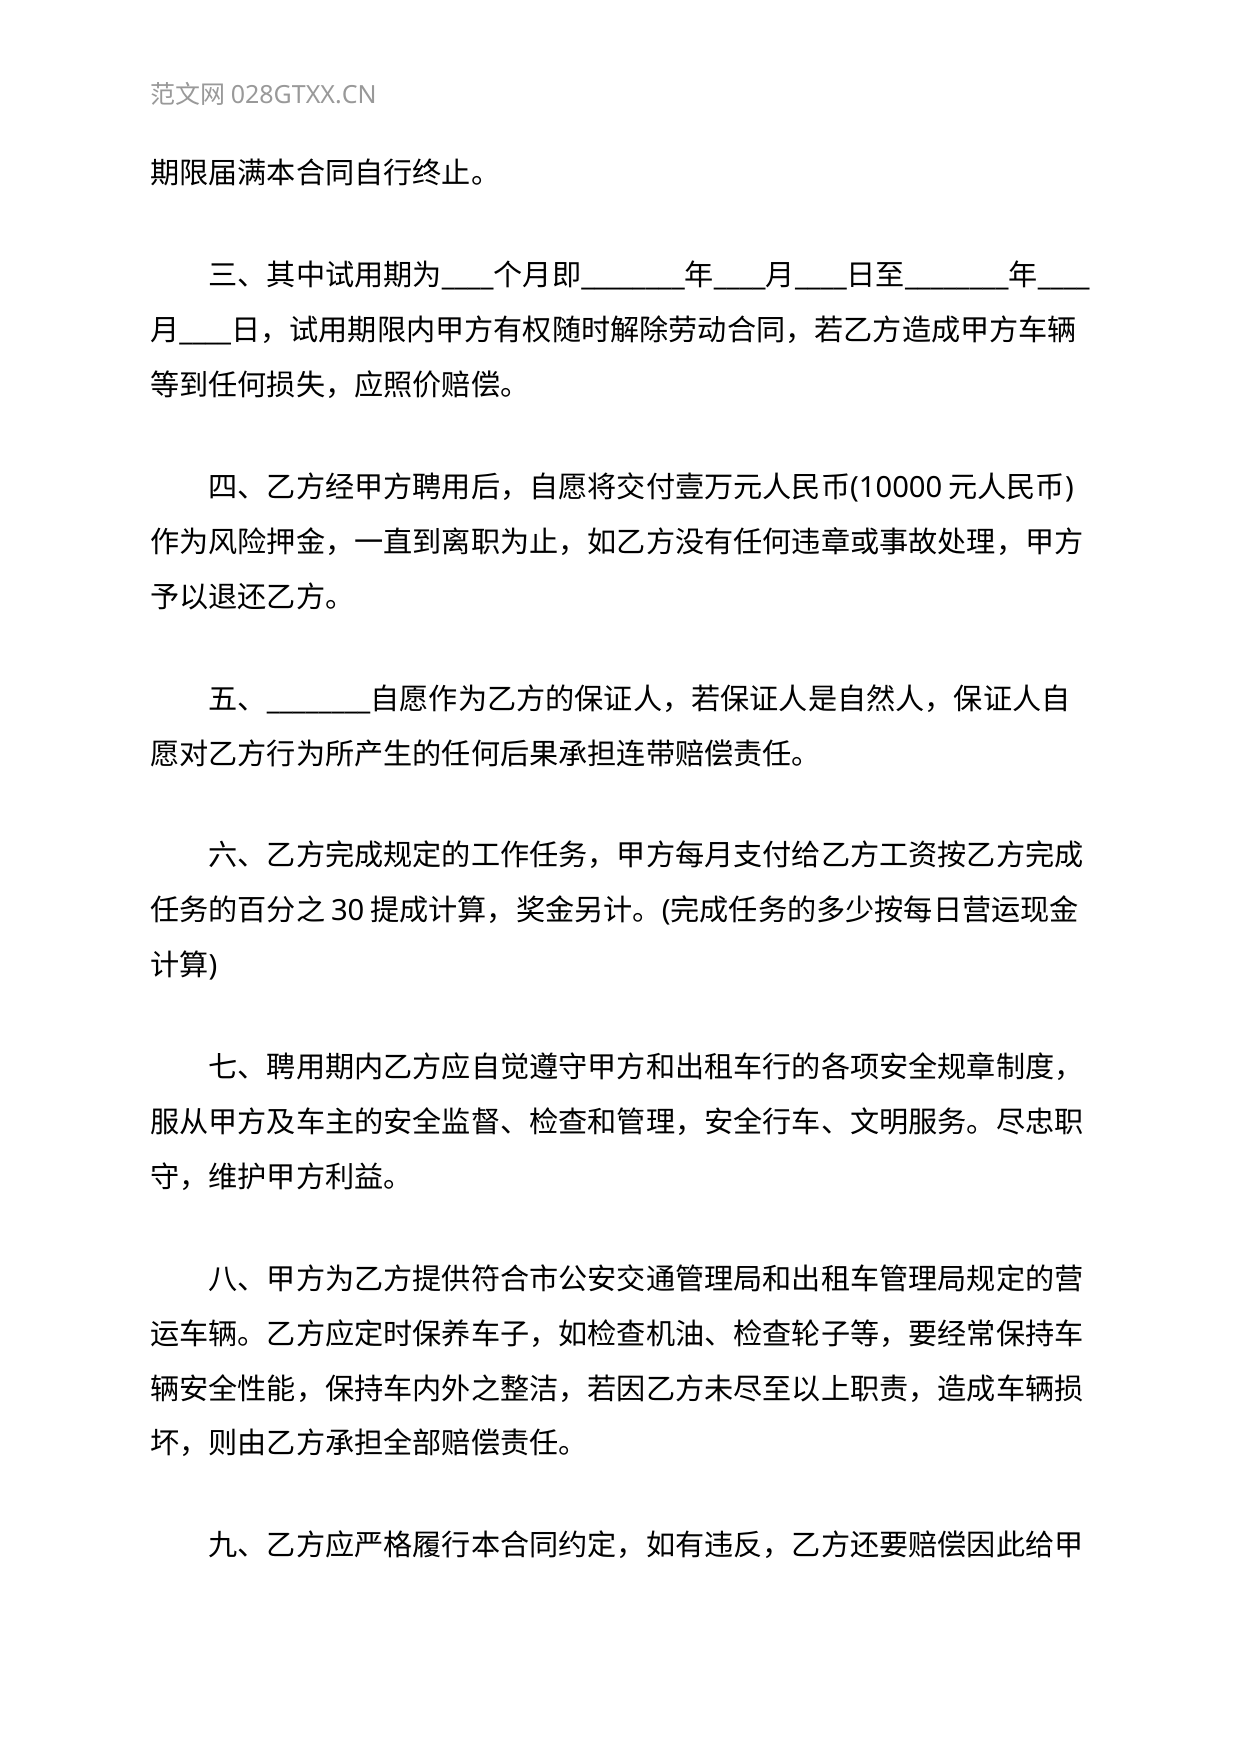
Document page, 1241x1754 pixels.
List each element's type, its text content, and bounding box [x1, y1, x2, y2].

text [150, 1522, 1090, 1564]
text 三、其中试用期为____个月即________年____月____日至________年____月____日，试用期限内甲方有权随时解除劳动合同，若乙方造成甲方车辆等到任何损失，应照价赔偿。 [150, 252, 1090, 404]
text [150, 150, 1090, 192]
text 六、乙方完成规定的工作任务，甲方每月支付给乙方工资按乙方完成任务的百分之30提成计算，奖金另计。(完成任务的多少按每日营运现金计算) [150, 832, 1090, 984]
text 八、甲方为乙方提供符合市公安交通管理局和出租车管理局规定的营运车辆。乙方应定时保养车子，如检查机油、检查轮子等，要经常保持车辆安全性能，保持车内外之整洁，若因乙方未尽至以上职责，造成车辆损坏，则由乙方承担全部赔偿责任。 [150, 1255, 1090, 1462]
text 四、乙方经甲方聘用后，自愿将交付壹万元人民币(10000元人民币)作为风险押金，一直到离职为止，如乙方没有任何违章或事故处理，甲方予以退还乙方。 [150, 463, 1090, 616]
text 七、聘用期内乙方应自觉遵守甲方和出租车行的各项安全规章制度，服从甲方及车主的安全监督、检查和管理，安全行车、文明服务。尽忠职守，维护甲方利益。 [150, 1044, 1090, 1196]
text 五、________自愿作为乙方的保证人，若保证人是自然人，保证人自愿对乙方行为所产生的任何后果承担连带赔偿责任。 [150, 675, 1090, 772]
